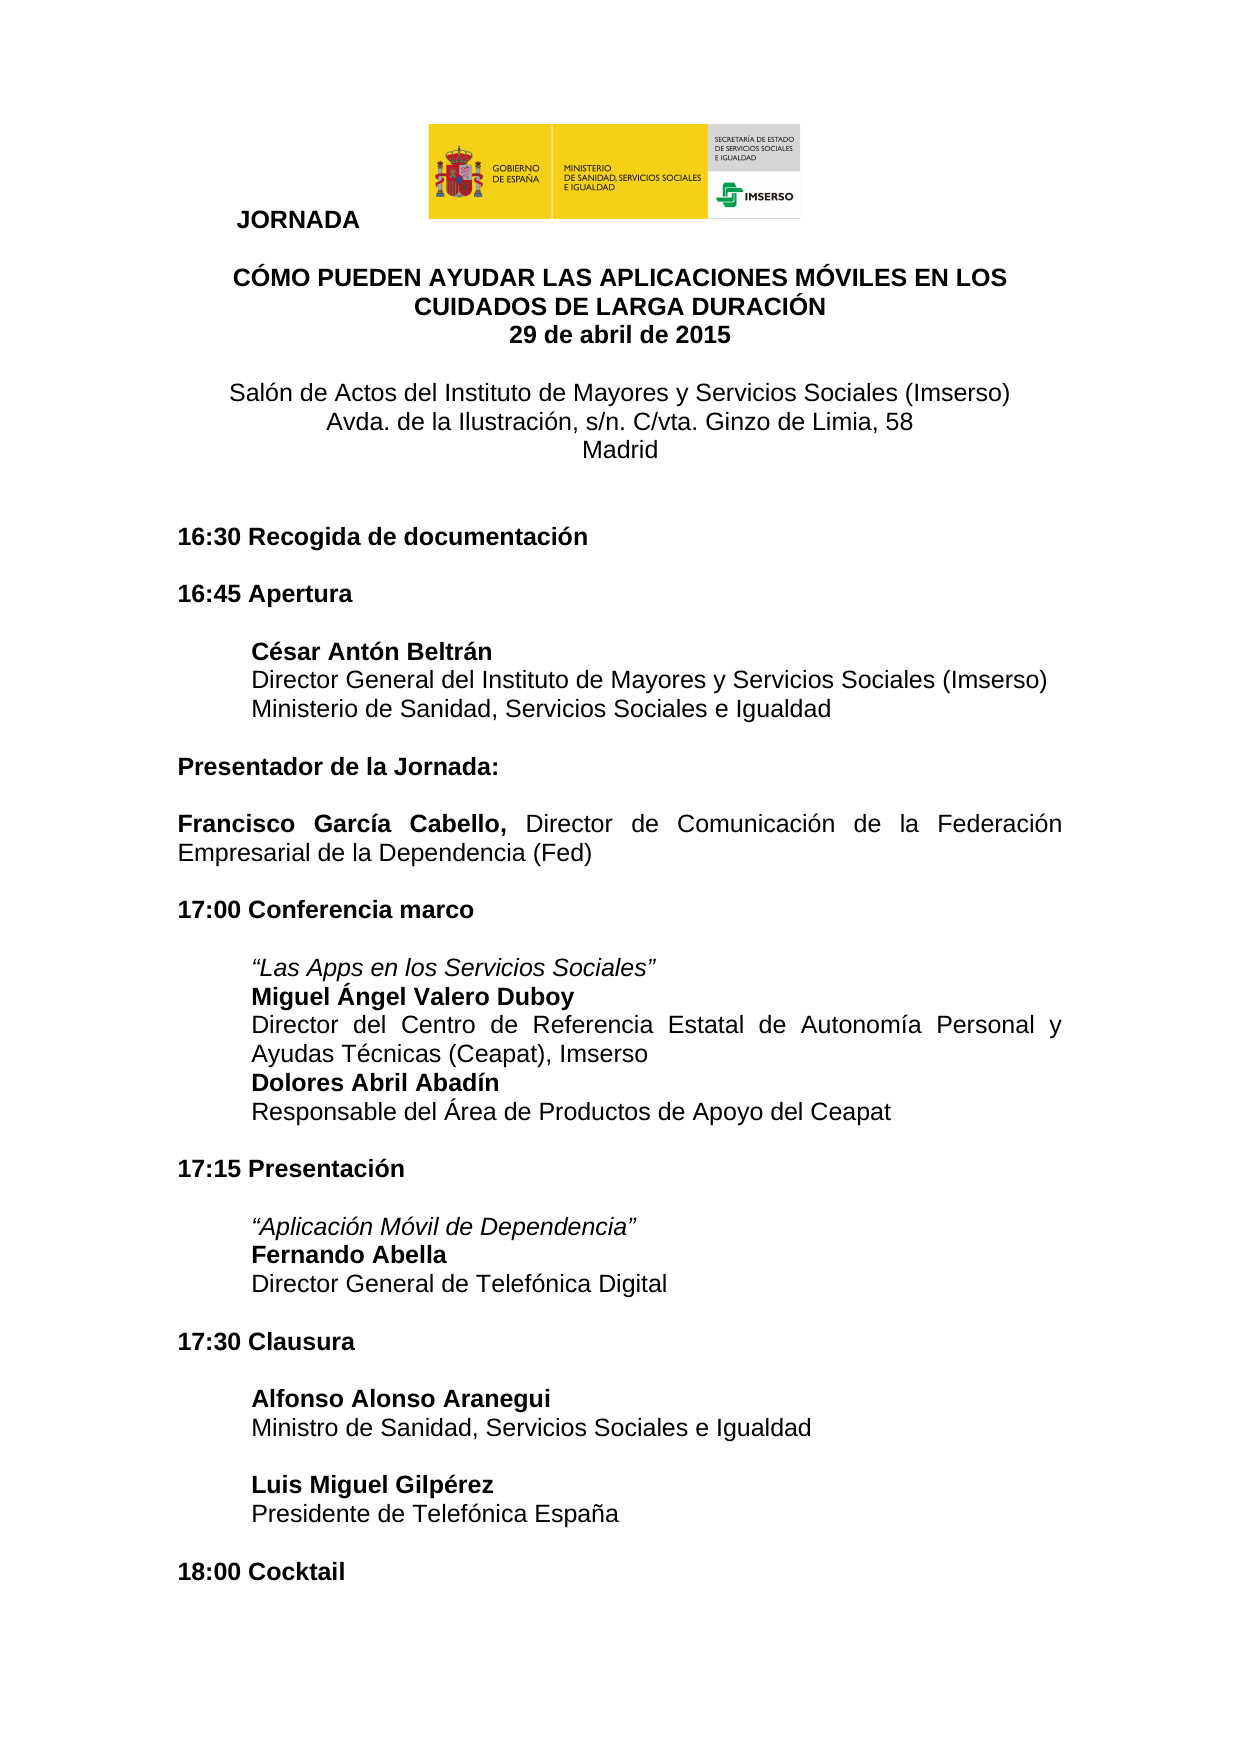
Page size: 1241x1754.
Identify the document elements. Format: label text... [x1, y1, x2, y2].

text 29 de abril de 2015 [177, 320, 1063, 349]
text 16:30 Recogida de documentación [177, 521, 1063, 550]
text Presentador de la Jornada: [177, 751, 1063, 780]
text 16:45 Apertura [177, 579, 1063, 608]
text Responsable del Área de Productos de Apoyo del Ceapat [251, 1096, 1063, 1125]
text Ministerio de Sanidad, Servicios Sociales e Igualdad [251, 694, 1063, 723]
text “Las Apps en los Servicios Sociales” [251, 953, 1063, 981]
text Director del Centro de Referencia Estatal de Autonomía Personal y Ayudas Técnicas (Ceapat), Imserso [251, 1010, 1063, 1068]
text 17:15 Presentación [177, 1154, 1063, 1183]
text Director General de Telefónica Digital [251, 1269, 1063, 1298]
text Madrid [177, 435, 1063, 464]
text JORNADA [177, 205, 1063, 234]
text CÓMO PUEDEN AYUDAR LAS APLICACIONES MÓVILES EN LOS CUIDADOS DE LARGA DURACIÓN [177, 263, 1063, 320]
text Fernando Abella [251, 1240, 1063, 1269]
text Salón de Actos del Instituto de Mayores y Servicios Sociales (Imserso) [177, 378, 1063, 406]
text Alfonso Alonso Aranegui [251, 1384, 1063, 1413]
text “Aplicación Móvil de Dependencia” [251, 1211, 1063, 1240]
text 18:00 Cocktail [177, 1556, 1063, 1585]
text Francisco García Cabello, Director de Comunicación de la Federación Empresarial de la Dependencia (Fed) [177, 809, 1063, 866]
text Director General del Instituto de Mayores y Servicios Sociales (Imserso) [251, 665, 1063, 694]
text Ministro de Sanidad, Servicios Sociales e Igualdad [251, 1413, 1063, 1441]
text Dolores Abril Abadín [251, 1068, 1063, 1096]
picture [428, 124, 801, 205]
text César Antón Beltrán [251, 636, 1063, 665]
text 17:30 Clausura [177, 1326, 1063, 1355]
text Presidente de Telefónica España [251, 1499, 1063, 1528]
text Avda. de la Ilustración, s/n. C/vta. Ginzo de Limia, 58 [177, 406, 1063, 435]
text Miguel Ángel Valero Duboy [251, 981, 1063, 1010]
text Luis Miguel Gilpérez [251, 1470, 1063, 1499]
text 17:00 Conferencia marco [177, 895, 1063, 924]
